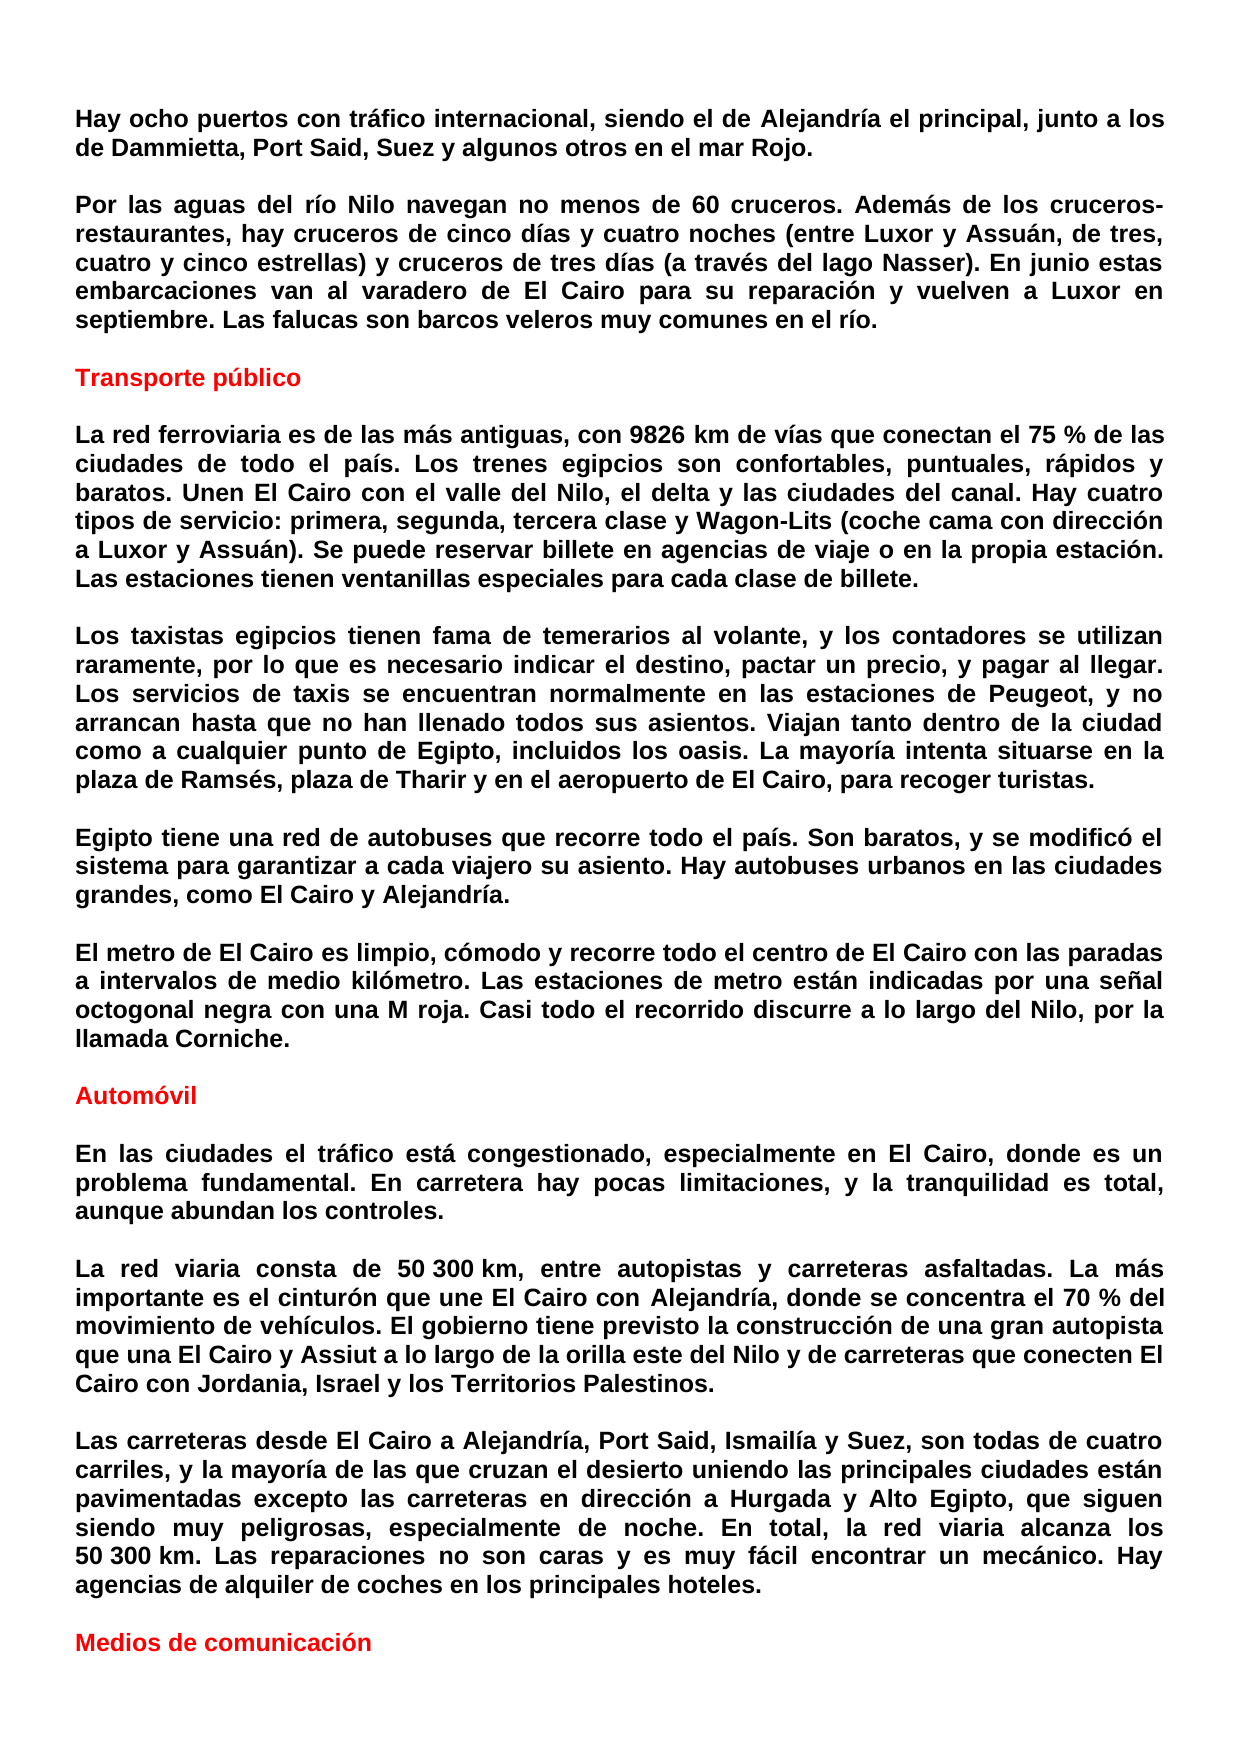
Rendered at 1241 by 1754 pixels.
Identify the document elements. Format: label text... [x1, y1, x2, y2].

text Egipto tiene una red de autobuses que recorre todo el país. Son baratos, y se modificó el sistema para garantizar a cada viajero su asiento. Hay autobuses urbanos en las ciudades grandes, como El Cairo y Alejandría. [75, 822, 1165, 909]
subtitle Medios de comunicación [75, 1627, 1165, 1656]
text Automóvil [75, 1081, 1165, 1110]
text La red ferroviaria es de las más antiguas, con 9826 km de vías que conectan el 75 % de las ciudades de todo el país. Los trenes egipcios son confortables, puntuales, rápidos y baratos. Unen El Cairo con el valle del Nilo, el delta y las ciudades del canal. Hay cuatro tipos de servicio: primera, segunda, tercera clase y Wagon-Lits (coche cama con dirección a Luxor y Assuán). Se puede reservar billete en agencias de viaje o en la propia estación. Las estaciones tienen ventanillas especiales para cada clase de billete. [75, 420, 1165, 592]
text Las carreteras desde El Cairo a Alejandría, Port Said, Ismailía y Suez, son todas de cuatro carriles, y la mayoría de las que cruzan el desierto uniendo las principales ciudades están pavimentadas excepto las carreteras en dirección a Hurgada y Alto Egipto, que siguen siendo muy peligrosas, especialmente de noche. En total, la red viaria alcanza los 50 300 km. Las reparaciones no son caras y es muy fácil encontrar un mecánico. Hay agencias de alquiler de coches en los principales hoteles. [75, 1426, 1165, 1599]
text En las ciudades el tráfico está congestionado, especialmente en El Cairo, donde es un problema fundamental. En carretera hay pocas limitaciones, y la tranquilidad es total, aunque abundan los controles. [75, 1139, 1165, 1225]
text Por las aguas del río Nilo navegan no menos de 60 cruceros. Además de los cruceros-restaurantes, hay cruceros de cinco días y cuatro noches (entre Luxor y Assuán, de tres, cuatro y cinco estrellas) y cruceros de tres días (a través del lago Nasser). En junio estas embarcaciones van al varadero de El Cairo para su reparación y vuelven a Luxor en septiembre. Las falucas son barcos veleros muy comunes en el río. [75, 190, 1165, 334]
text Transporte público [75, 362, 1165, 391]
text La red viaria consta de 50 300 km, entre autopistas y carreteras asfaltadas. La más importante es el cinturón que une El Cairo con Alejandría, donde se concentra el 70 % del movimiento de vehículos. El gobierno tiene previsto la construcción de una gran autopista que una El Cairo y Assiut a lo largo de la orilla este del Nilo y de carreteras que conecten El Cairo con Jordania, Israel y los Territorios Palestinos. [75, 1254, 1165, 1397]
text Hay ocho puertos con tráfico internacional, siendo el de Alejandría el principal, junto a los de Dammietta, Port Said, Suez y algunos otros en el mar Rojo. [75, 104, 1165, 161]
text El metro de El Cairo es limpio, cómodo y recorre todo el centro de El Cairo con las paradas a intervalos de medio kilómetro. Las estaciones de metro están indicadas por una señal octogonal negra con una M roja. Casi todo el recorrido discurre a lo largo del Nilo, por la llamada Corniche. [75, 937, 1165, 1052]
text Los taxistas egipcios tienen fama de temerarios al volante, y los contadores se utilizan raramente, por lo que es necesario indicar el destino, pactar un precio, y pagar al llegar. Los servicios de taxis se encuentran normalmente en las estaciones de Peugeot, y no arrancan hasta que no han llenado todos sus asientos. Viajan tanto dentro de la ciudad como a cualquier punto de Egipto, incluidos los oasis. La mayoría intenta situarse en la plaza de Ramsés, plaza de Tharir y en el aeropuerto de El Cairo, para recoger turistas. [75, 621, 1165, 794]
